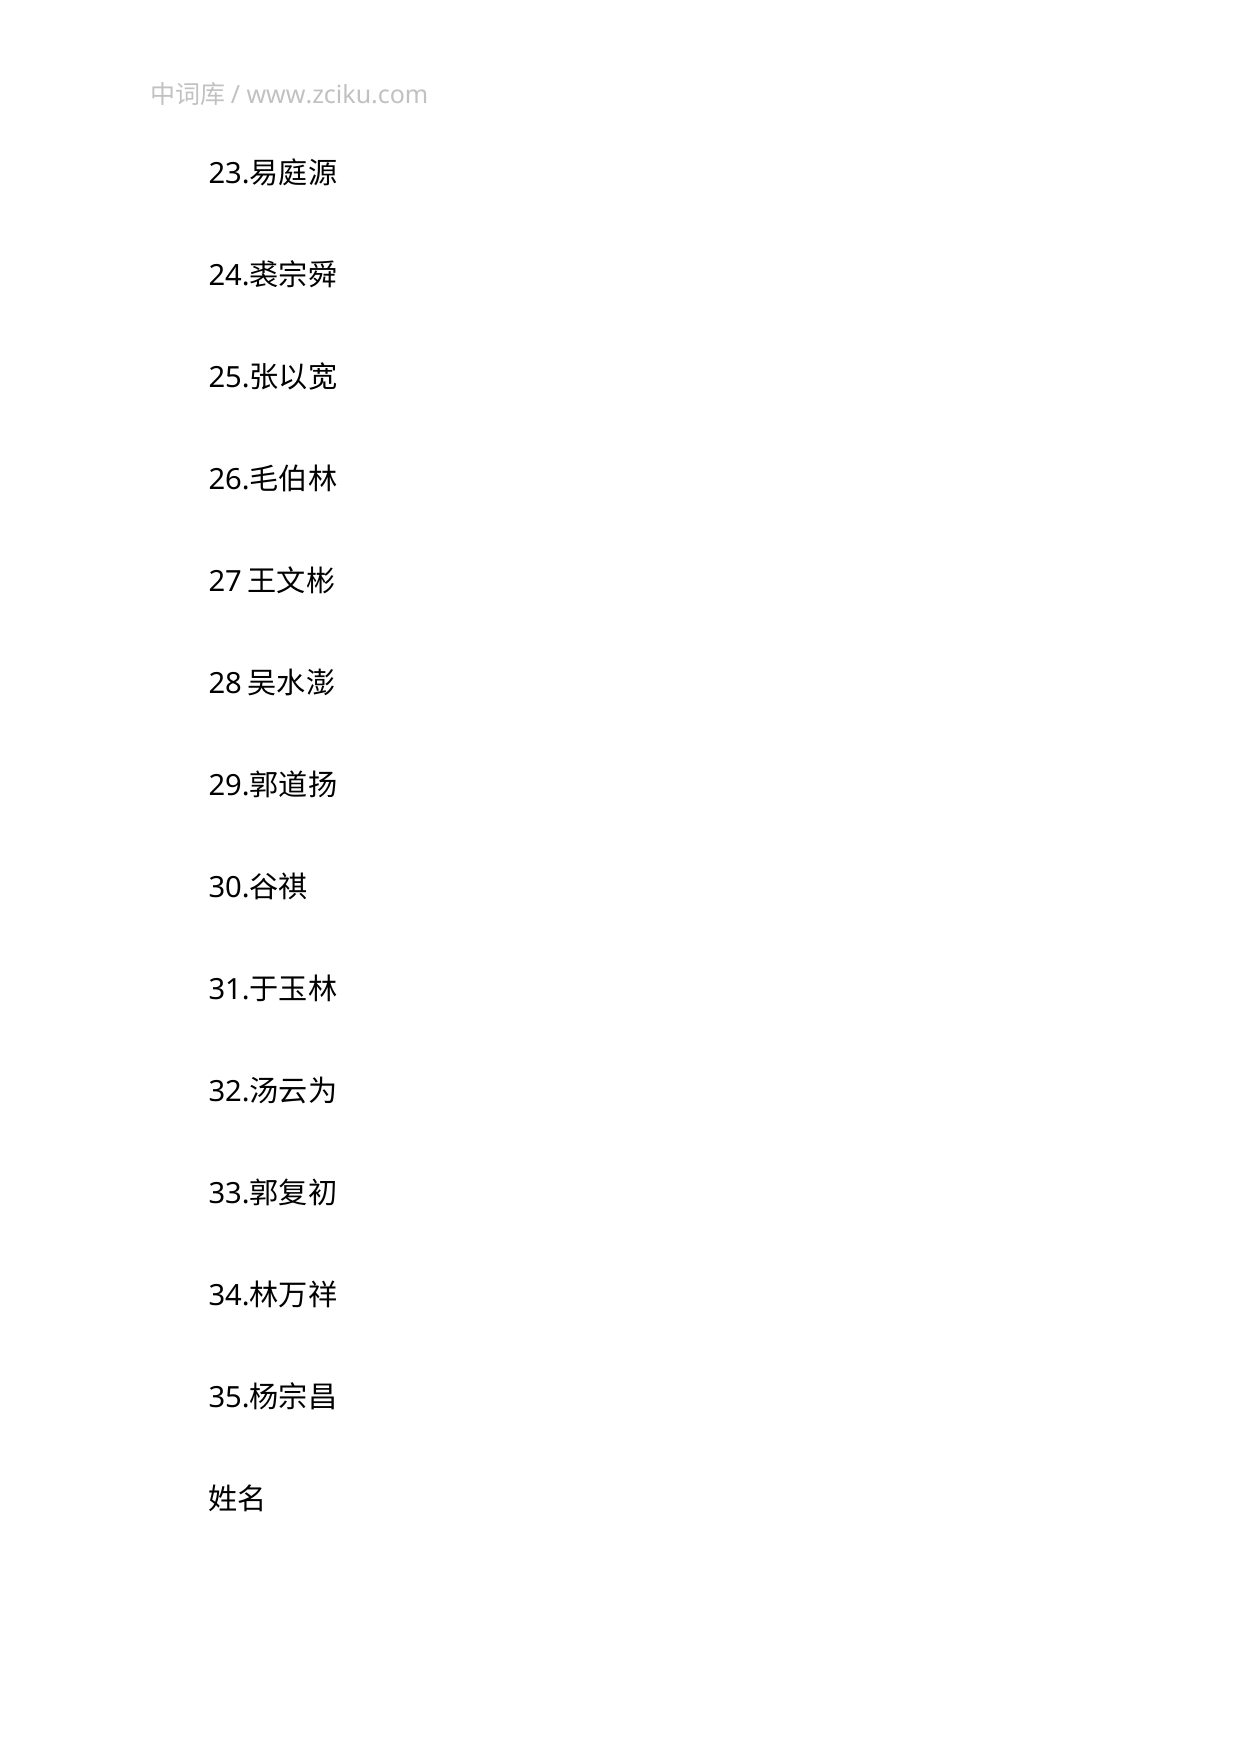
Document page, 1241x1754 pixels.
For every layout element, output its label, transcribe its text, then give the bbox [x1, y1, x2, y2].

text 32.汤云为 [150, 1068, 1090, 1110]
text 34.林万祥 [150, 1272, 1090, 1314]
text 35.杨宗昌 [150, 1374, 1090, 1416]
text 30.谷祺 [150, 864, 1090, 906]
text 28吴水澎 [150, 660, 1090, 702]
text 31.于玉林 [150, 966, 1090, 1008]
text 26.毛伯林 [150, 456, 1090, 498]
text 24.裘宗舜 [150, 252, 1090, 294]
text 29.郭道扬 [150, 762, 1090, 804]
text 23.易庭源 [150, 150, 1090, 192]
text 25.张以宽 [150, 354, 1090, 396]
text 27王文彬 [150, 558, 1090, 600]
text 姓名 [150, 1476, 1090, 1518]
text 33.郭复初 [150, 1170, 1090, 1212]
